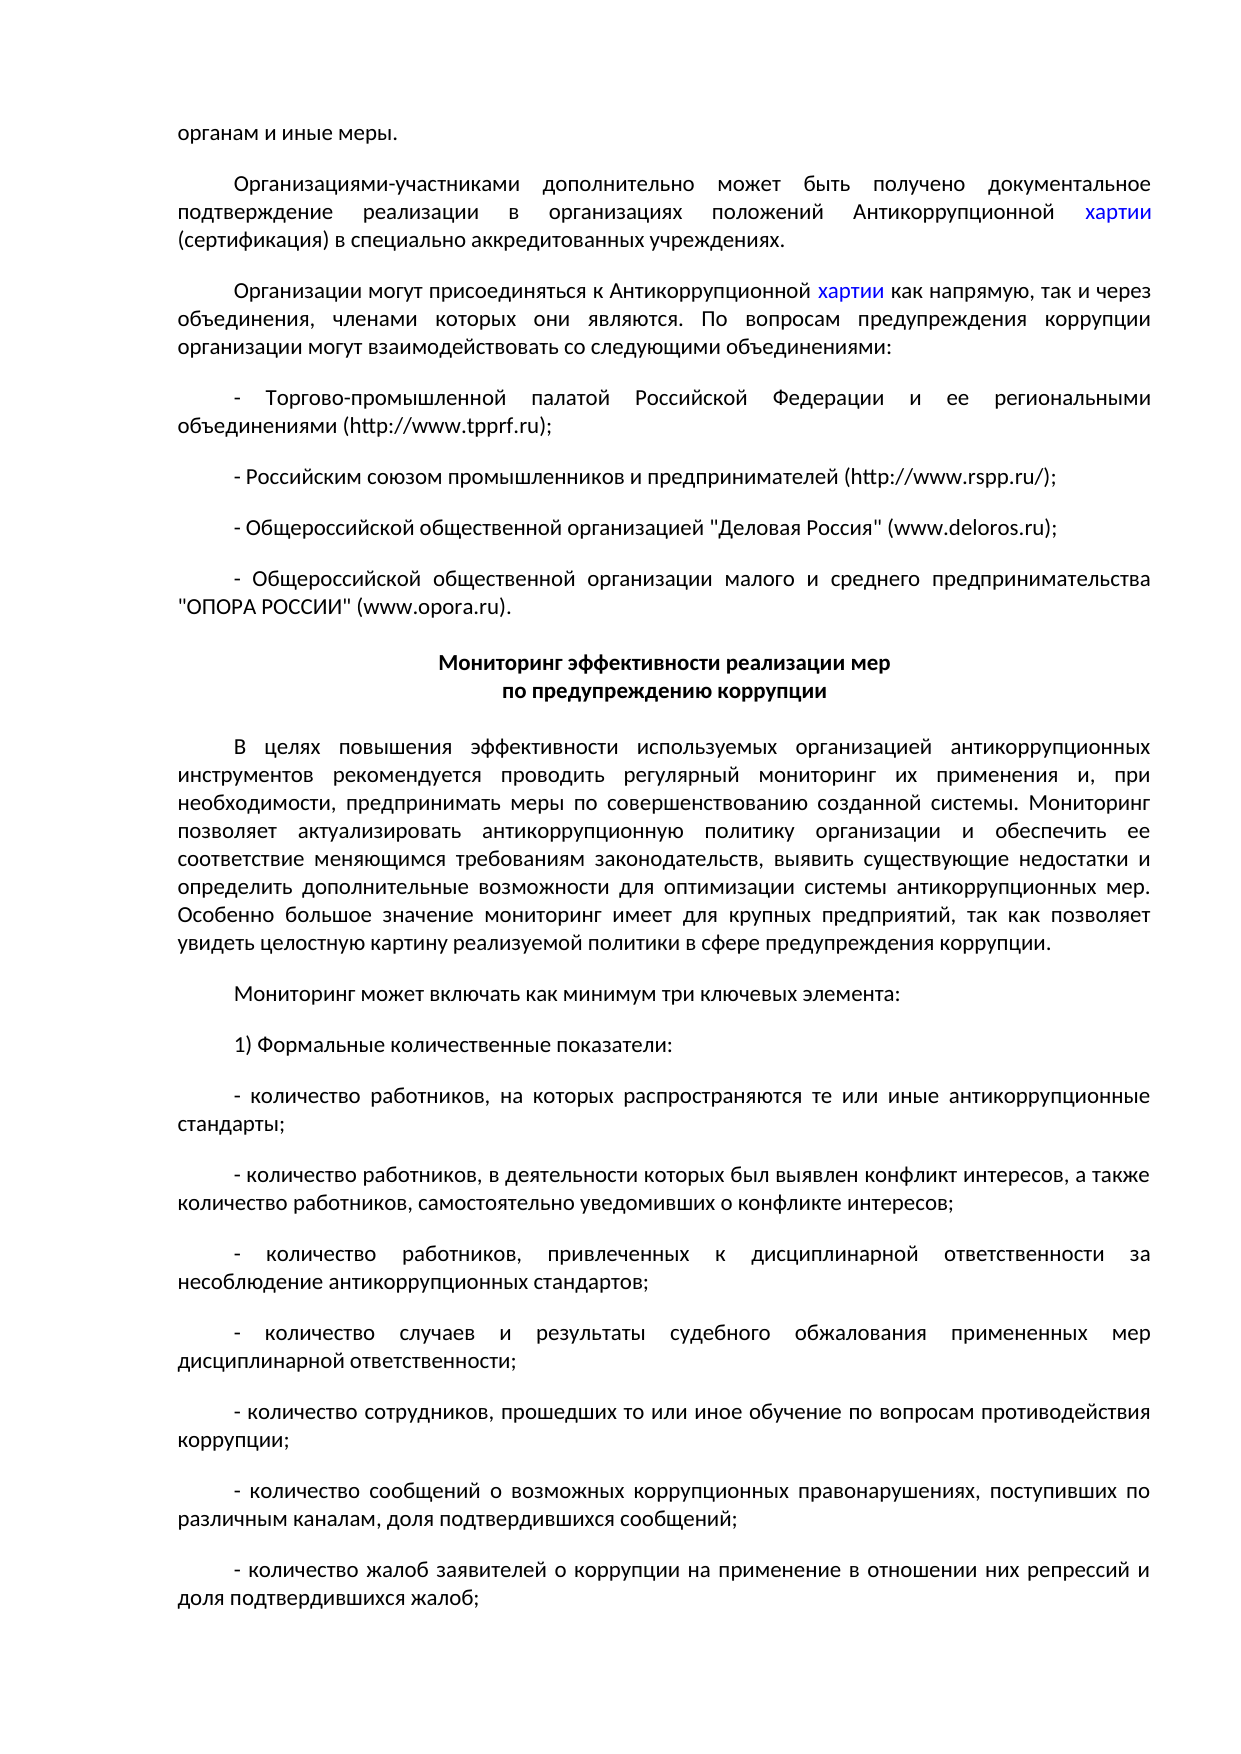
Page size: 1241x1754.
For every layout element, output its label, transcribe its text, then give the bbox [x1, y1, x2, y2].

text - количество жалоб заявителей о коррупции на применение в отношении них репрессий и доля подтвердившихся жалоб; [177, 1555, 1152, 1611]
text - Общероссийской общественной организации малого и среднего предпринимательства "ОПОРА РОССИИ" (www.opora.ru). [177, 564, 1152, 620]
text - Торгово-промышленной палатой Российской Федерации и ее региональными объединениями (http://www.tpprf.ru); [177, 383, 1152, 439]
text - количество работников, на которых распространяются те или иные антикоррупционные стандарты; [177, 1081, 1152, 1137]
title Мониторинг эффективности реализации мер [177, 648, 1152, 676]
text - Российским союзом промышленников и предпринимателей (http://www.rspp.ru/); [177, 462, 1152, 490]
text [177, 118, 1152, 146]
text Мониторинг может включать как минимум три ключевых элемента: [177, 979, 1152, 1007]
text - Общероссийской общественной организацией "Деловая Россия" (www.deloros.ru); [177, 513, 1152, 541]
text Организациями-участниками дополнительно может быть получено документальное подтверждение реализации в организациях положений Антикоррупционной хартии (сертификация) в специально аккредитованных учреждениях. [177, 169, 1152, 253]
title по предупреждению коррупции [177, 676, 1152, 704]
text Организации могут присоединяться к Антикоррупционной хартии как напрямую, так и через объединения, членами которых они являются. По вопросам предупреждения коррупции организации могут взаимодействовать со следующими объединениями: [177, 276, 1152, 360]
text В целях повышения эффективности используемых организацией антикоррупционных инструментов рекомендуется проводить регулярный мониторинг их применения и, при необходимости, предпринимать меры по совершенствованию созданной системы. Мониторинг позволяет актуализировать антикоррупционную политику организации и обеспечить ее соответствие меняющимся требованиям законодательств, выявить существующие недостатки и определить дополнительные возможности для оптимизации системы антикоррупционных мер. Особенно большое значение мониторинг имеет для крупных предприятий, так как позволяет увидеть целостную картину реализуемой политики в сфере предупреждения коррупции. [177, 732, 1152, 956]
text 1) Формальные количественные показатели: [177, 1030, 1152, 1058]
text - количество случаев и результаты судебного обжалования примененных мер дисциплинарной ответственности; [177, 1318, 1152, 1374]
text - количество сообщений о возможных коррупционных правонарушениях, поступивших по различным каналам, доля подтвердившихся сообщений; [177, 1476, 1152, 1532]
text - количество работников, в деятельности которых был выявлен конфликт интересов, а также количество работников, самостоятельно уведомивших о конфликте интересов; [177, 1160, 1152, 1216]
text - количество работников, привлеченных к дисциплинарной ответственности за несоблюдение антикоррупционных стандартов; [177, 1239, 1152, 1295]
text - количество сотрудников, прошедших то или иное обучение по вопросам противодействия коррупции; [177, 1397, 1152, 1453]
